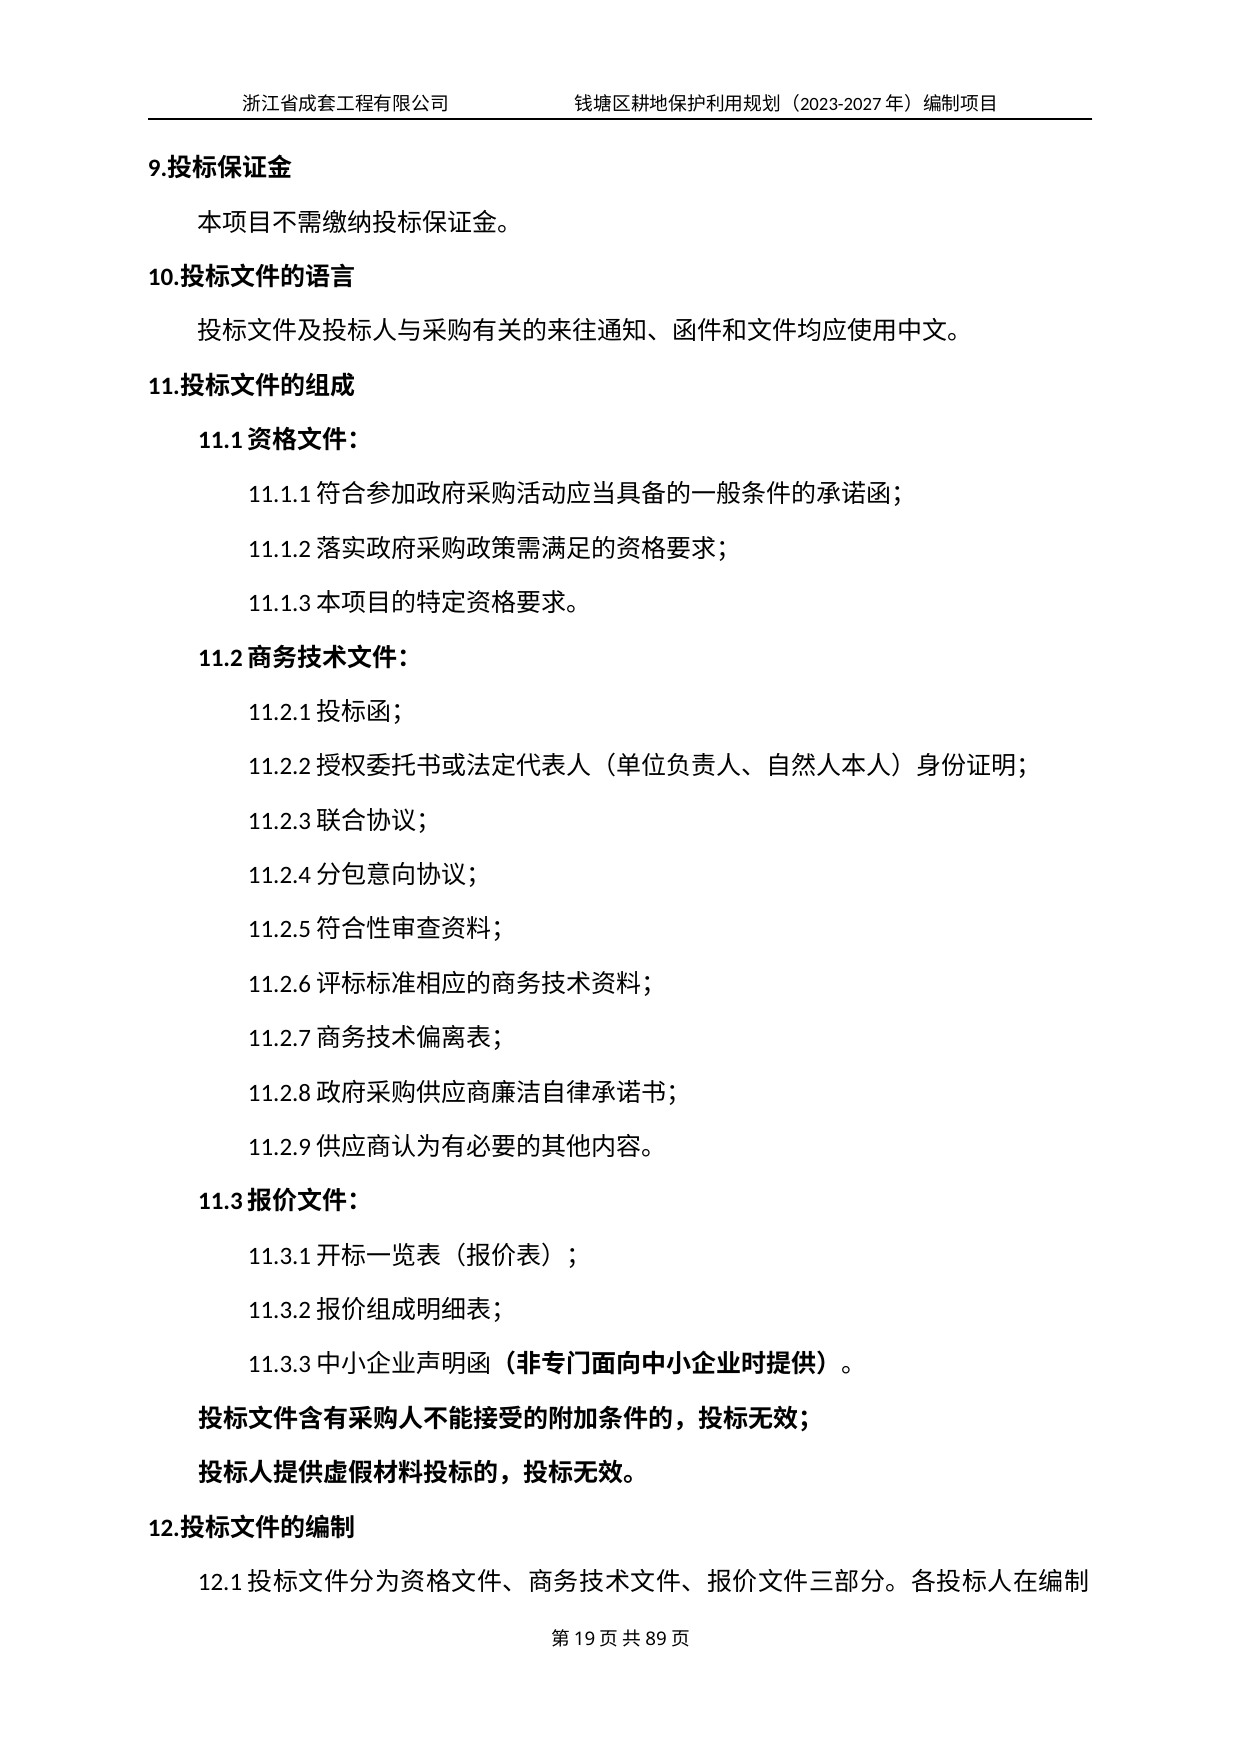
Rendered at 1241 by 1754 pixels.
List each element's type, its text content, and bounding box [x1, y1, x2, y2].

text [148, 1561, 1092, 1598]
text 11.2.7商务技术偏离表； [148, 1018, 1092, 1054]
text 11.2.1投标函； [148, 691, 1092, 728]
text 11.3报价文件： [148, 1181, 1092, 1217]
text 投标文件含有采购人不能接受的附加条件的，投标无效； [148, 1398, 1092, 1434]
text 11.2.2授权委托书或法定代表人（单位负责人、自然人本人）身份证明； [148, 746, 1092, 782]
text 11.1.2落实政府采购政策需满足的资格要求； [148, 528, 1092, 564]
text 11.3.3中小企业声明函（非专门面向中小企业时提供）。 [148, 1344, 1092, 1380]
text 投标文件及投标人与采购有关的来往通知、函件和文件均应使用中文。 [148, 311, 1092, 347]
text 11.2.5符合性审查资料； [148, 909, 1092, 945]
text 11.投标文件的组成 [148, 365, 1092, 401]
text 11.2.6评标标准相应的商务技术资料； [148, 963, 1092, 999]
text 11.2.3联合协议； [148, 800, 1092, 836]
text 11.3.2报价组成明细表； [148, 1289, 1092, 1326]
text 10.投标文件的语言 [148, 256, 1092, 293]
text 11.1.3本项目的特定资格要求。 [148, 583, 1092, 619]
text 12.投标文件的编制 [148, 1507, 1092, 1543]
text 11.2.8政府采购供应商廉洁自律承诺书； [148, 1072, 1092, 1108]
text 投标人提供虚假材料投标的，投标无效。 [148, 1453, 1092, 1489]
text 本项目不需缴纳投标保证金。 [148, 202, 1092, 238]
text 11.1资格文件： [148, 419, 1092, 456]
text 11.2商务技术文件： [148, 637, 1092, 673]
text 11.2.4分包意向协议； [148, 854, 1092, 891]
text 11.1.1符合参加政府采购活动应当具备的一般条件的承诺函； [148, 474, 1092, 510]
text 11.2.9供应商认为有必要的其他内容。 [148, 1126, 1092, 1163]
text 11.3.1开标一览表（报价表）； [148, 1235, 1092, 1271]
text 9.投标保证金 [148, 148, 1092, 184]
